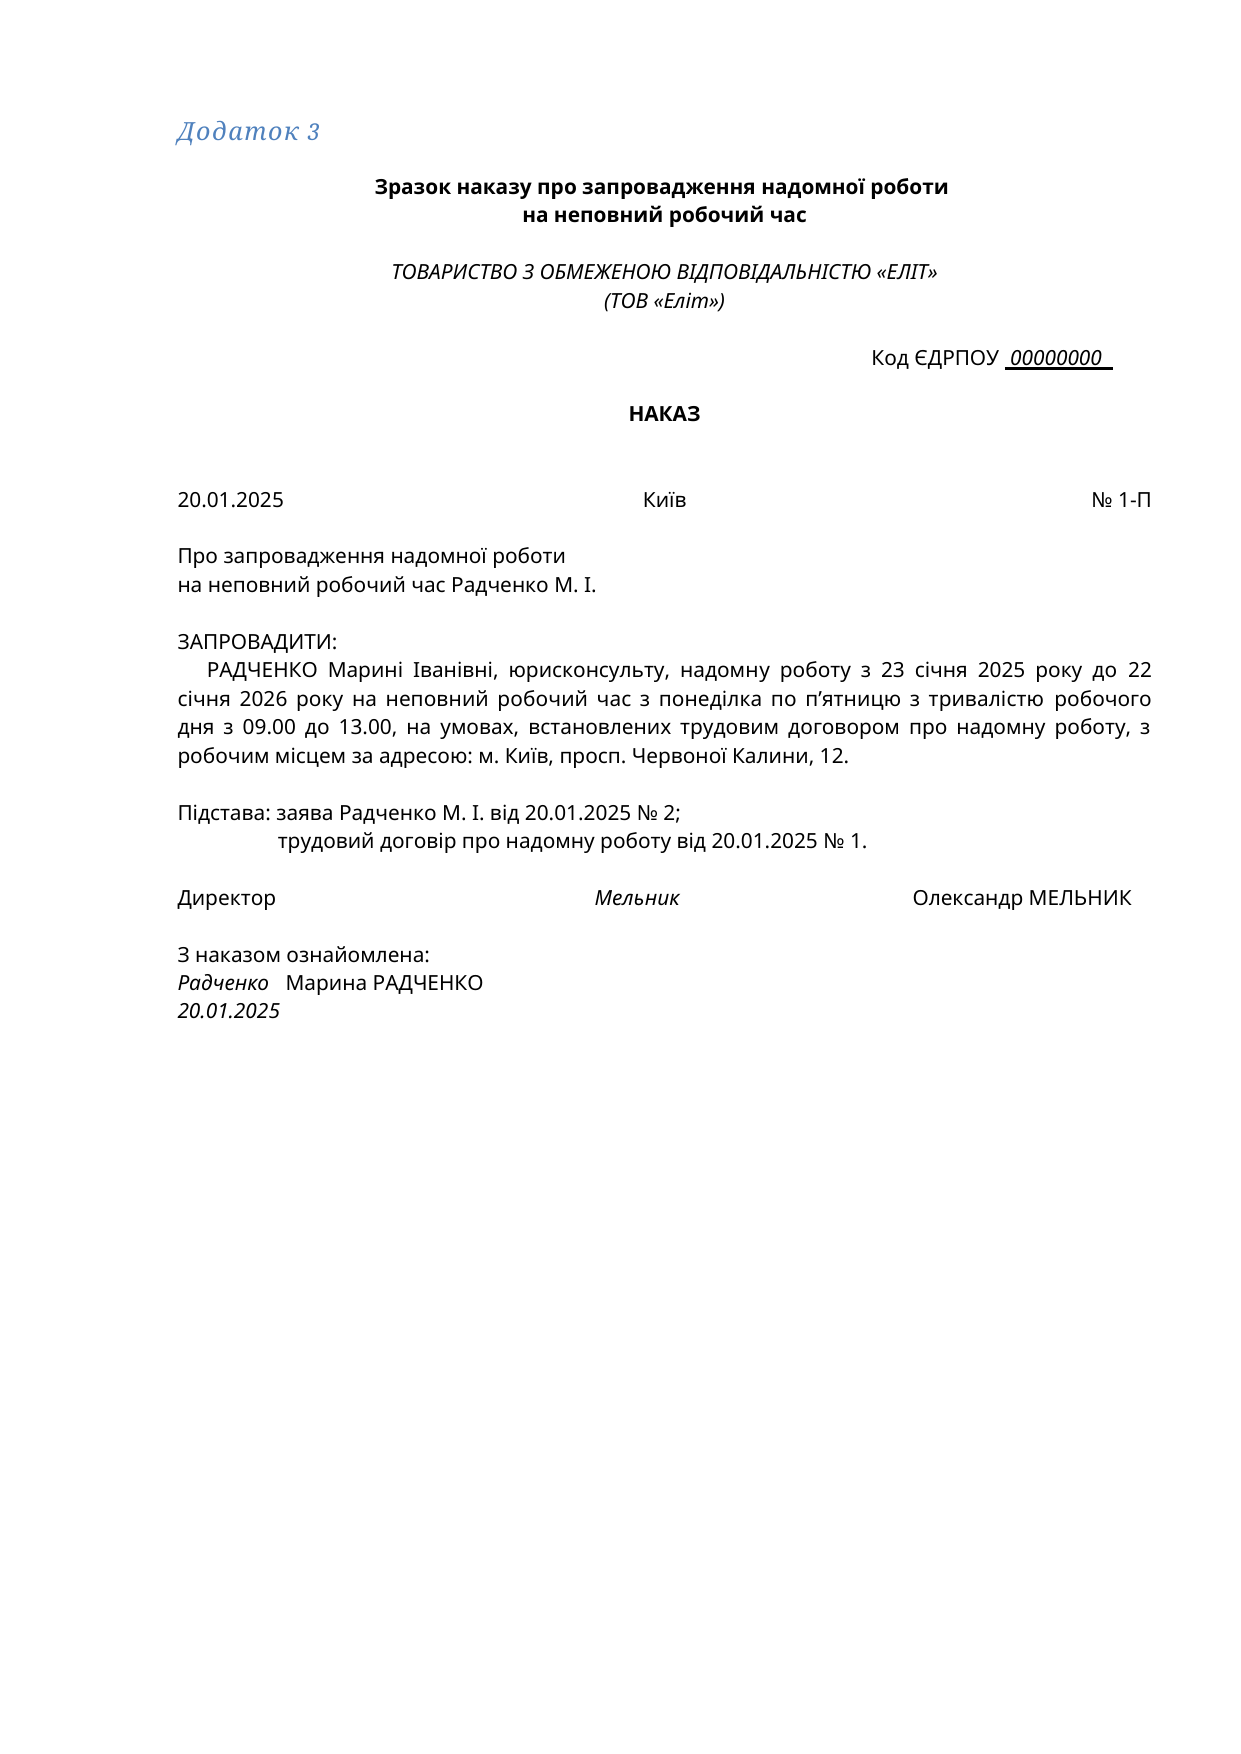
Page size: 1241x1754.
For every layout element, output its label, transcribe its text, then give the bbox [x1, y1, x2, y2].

text (ТОВ «Еліт») [177, 286, 1152, 314]
text на неповний робочий час Радченко М. І. [177, 570, 1152, 598]
subtitle Додаток 3 [177, 118, 1152, 147]
text ЗАПРОВАДИТИ: [177, 627, 1152, 655]
text НАКАЗ [177, 399, 1152, 428]
text Радченко Марина РАДЧЕНКО [177, 968, 1152, 997]
text Про запровадження надомної роботи [177, 542, 1152, 570]
text 20.01.2025 [177, 997, 1152, 1025]
text трудовий договір про надомну роботу від 20.01.2025 № 1. [278, 826, 1152, 854]
text ТОВАРИСТВО З ОБМЕЖЕНОЮ ВIДПОВIДАЛЬНIСТЮ «ЕЛIТ» [177, 257, 1152, 286]
text Директор Мельник Олександр МЕЛЬНИК [177, 883, 1152, 911]
text З наказом ознайомлена: [177, 940, 1152, 968]
text РАДЧЕНКО Марині Іванівні, юрисконсульту, надомну роботу з 23 січня 2025 року до 22 січня 2026 року на неповний робочий час з понеділка по п’ятницю з тривалістю робочого дня з 09.00 до 13.00, на умовах, встановлених трудовим договором про надомну роботу, з робочим місцем за адресою: м. Київ, просп. Червоної Калини, 12. [177, 655, 1152, 769]
text Код ЄДРПОУ 00000000 [871, 343, 1152, 371]
text 20.01.2025 Київ № 1-П [177, 485, 1152, 513]
text Зразок наказу про запровадження надомної роботи на неповний робочий час [177, 172, 1152, 229]
text Підстава: заява Радченко М. І. від 20.01.2025 № 2; [177, 798, 1152, 826]
